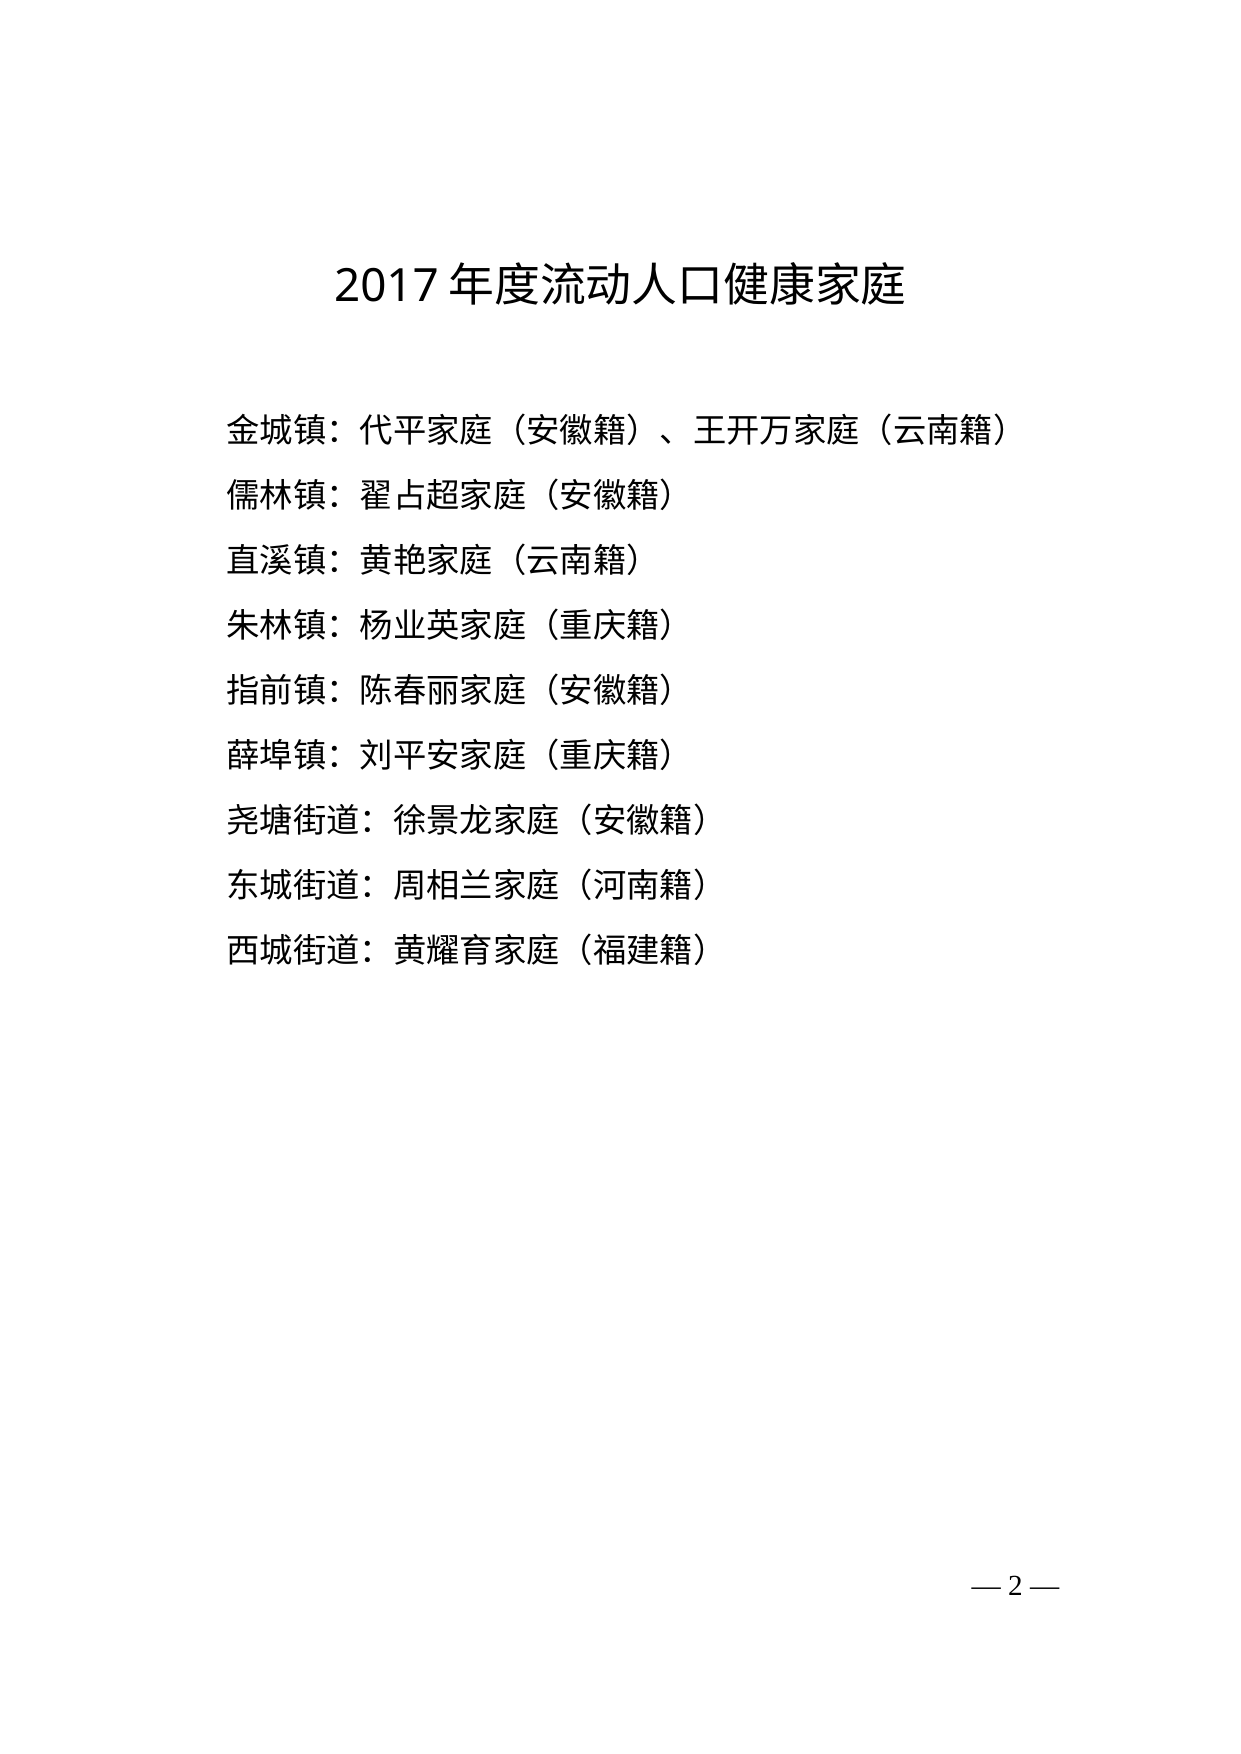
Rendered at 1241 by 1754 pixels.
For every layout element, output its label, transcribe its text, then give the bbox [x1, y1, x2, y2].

text 东城街道：周相兰家庭（河南籍） [159, 850, 1081, 915]
text 朱林镇：杨业英家庭（重庆籍） [159, 590, 1081, 655]
text 直溪镇：黄艳家庭（云南籍） [159, 525, 1081, 590]
text 西城街道：黄耀育家庭（福建籍） [159, 915, 1081, 980]
text 尧塘街道：徐景龙家庭（安徽籍） [159, 785, 1081, 850]
text 指前镇：陈春丽家庭（安徽籍） [159, 655, 1081, 720]
text 薛埠镇：刘平安家庭（重庆籍） [159, 720, 1081, 785]
text 金城镇：代平家庭（安徽籍）、王开万家庭（云南籍） [159, 395, 1081, 460]
text 儒林镇：翟占超家庭（安徽籍） [159, 460, 1081, 525]
text 2017年度流动人口健康家庭 [159, 233, 1081, 330]
